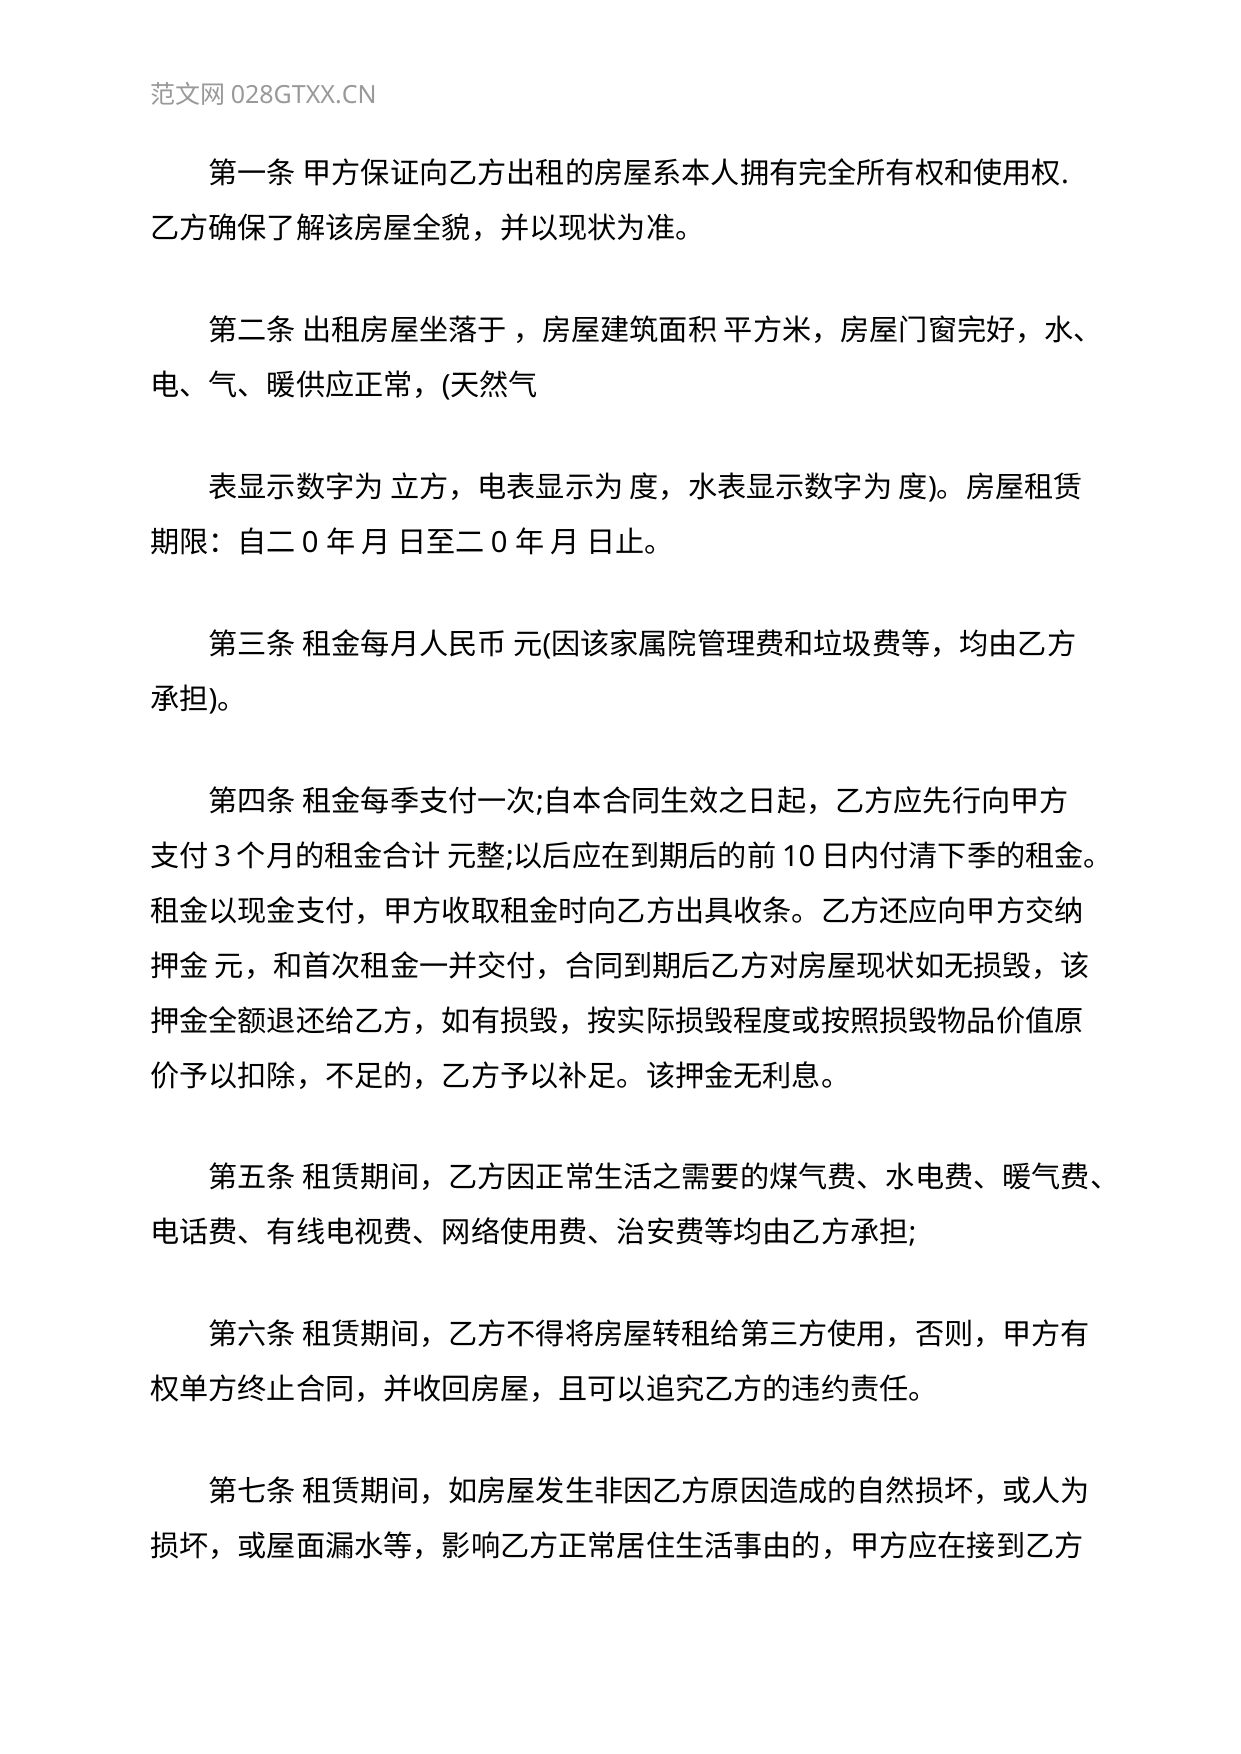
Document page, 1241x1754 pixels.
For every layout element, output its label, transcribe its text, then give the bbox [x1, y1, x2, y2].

text 第一条 甲方保证向乙方出租的房屋系本人拥有完全所有权和使用权.乙方确保了解该房屋全貌，并以现状为准。 [150, 150, 1090, 247]
text 第二条 出租房屋坐落于 ，房屋建筑面积 平方米，房屋门窗完好，水、电、气、暖供应正常，(天然气 [150, 307, 1090, 404]
text 第三条 租金每月人民币 元(因该家属院管理费和垃圾费等，均由乙方承担)。 [150, 621, 1090, 718]
text 第五条 租赁期间，乙方因正常生活之需要的煤气费、水电费、暖气费、电话费、有线电视费、网络使用费、治安费等均由乙方承担; [150, 1154, 1090, 1251]
text 第六条 租赁期间，乙方不得将房屋转租给第三方使用，否则，甲方有权单方终止合同，并收回房屋，且可以追究乙方的违约责任。 [150, 1311, 1090, 1408]
text 第四条 租金每季支付一次;自本合同生效之日起，乙方应先行向甲方支付3个月的租金合计 元整;以后应在到期后的前10日内付清下季的租金。租金以现金支付，甲方收取租金时向乙方出具收条。乙方还应向甲方交纳押金 元，和首次租金一并交付，合同到期后乙方对房屋现状如无损毁，该押金全额退还给乙方，如有损毁，按实际损毁程度或按照损毁物品价值原价予以扣除，不足的，乙方予以补足。该押金无利息。 [150, 778, 1090, 1094]
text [150, 1468, 1090, 1565]
text 表显示数字为 立方，电表显示为 度，水表显示数字为 度)。房屋租赁期限：自二0 年 月 日至二0 年 月 日止。 [150, 464, 1090, 561]
